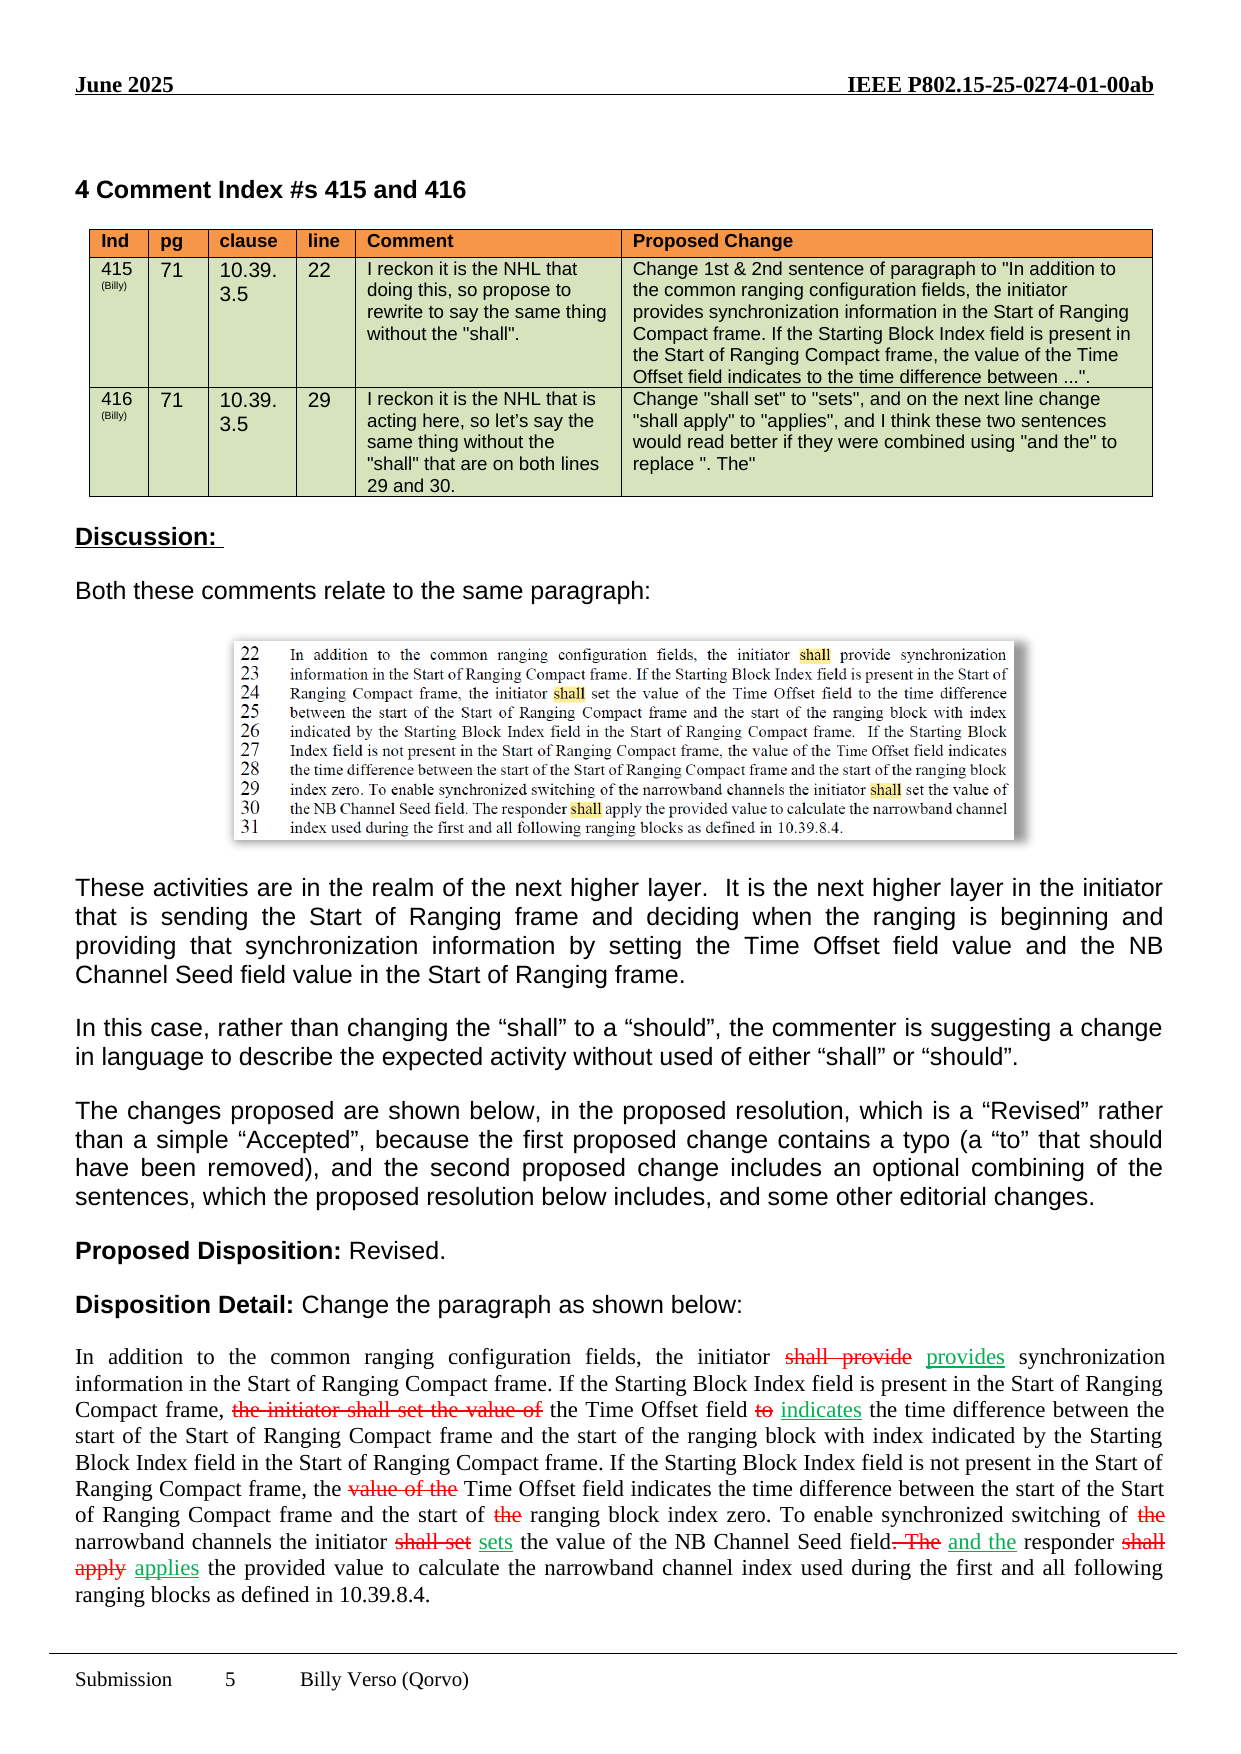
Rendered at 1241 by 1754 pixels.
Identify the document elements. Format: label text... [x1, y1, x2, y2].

text Both these comments relate to the same paragraph: [75, 576, 1165, 604]
table_header Proposed Change [622, 230, 1152, 257]
text In this case, rather than changing the “shall” to a “should”, the commenter is suggesting a change in language to describe the expected activity without used of either “shall” or “should”. [75, 1013, 1165, 1071]
text The changes proposed are shown below, in the proposed resolution, which is a “Revised” rather than a simple “Accepted”, because the first proposed change contains a typo (a “to” that should have been removed), and the second proposed change includes an optional combining of the sentences, which the proposed resolution below includes, and some other editorial changes. [75, 1096, 1165, 1211]
subtitle Comment Index #s 415 and 416 [75, 176, 1165, 204]
table_cell Change "shall set" to "sets", and on the next line change "shall apply" to "applies", and I think these two sentences would read better if they were combined using "and the" to replace ". The" [622, 388, 1152, 496]
text In addition to the common ranging configuration fields, the initiator shall provide provides synchronization information in the Start of Ranging Compact frame. If the Starting Block Index field is present in the Start of Ranging Compact frame, the initiator shall set the value of the Time Offset field to indicates the time difference between the start of the Start of Ranging Compact frame and the start of the ranging block with index indicated by the Starting Block Index field in the Start of Ranging Compact frame. If the Starting Block Index field is not present in the Start of Ranging Compact frame, the value of the Time Offset field indicates the time difference between the start of the Start of Ranging Compact frame and the start of the ranging block index zero. To enable synchronized switching of the narrowband channels the initiator shall set sets the value of the NB Channel Seed field. The and the responder shall apply applies the provided value to calculate the narrowband channel index used during the first and all following ranging blocks as defined in 10.39.8.4. [75, 1343, 1165, 1607]
table_cell 416 (Billy) [90, 388, 148, 496]
table_cell 415 (Billy) [90, 258, 148, 387]
table_header line [297, 230, 355, 257]
table_cell 22 [297, 258, 355, 387]
table_cell 71 [149, 258, 208, 387]
text Proposed Disposition: Revised. [75, 1236, 1165, 1265]
table_header Comment [356, 230, 621, 257]
table_header clause [209, 230, 296, 257]
picture [234, 641, 1014, 840]
table_cell Change 1st & 2nd sentence of paragraph to "In addition to the common ranging configuration fields, the initiator provides synchronization information in the Start of Ranging Compact frame. If the Starting Block Index field is present in the Start of Ranging Compact frame, the value of the Time Offset field indicates to the time difference between ...". [622, 258, 1152, 387]
table_header pg [149, 230, 208, 257]
text These activities are in the realm of the next higher layer. It is the next higher layer in the initiator that is sending the Start of Ranging frame and deciding when the ranging is beginning and providing that synchronization information by setting the Time Offset field value and the NB Channel Seed field value in the Start of Ranging frame. [75, 873, 1165, 988]
table_cell I reckon it is the NHL that is acting here, so let’s say the same thing without the "shall" that are on both lines 29 and 30. [356, 388, 621, 496]
text Discussion: [75, 522, 1165, 551]
table_header Ind [90, 230, 148, 257]
table_cell I reckon it is the NHL that doing this, so propose to rewrite to say the same thing without the "shall". [356, 258, 621, 387]
text Disposition Detail: Change the paragraph as shown below: [75, 1290, 1165, 1318]
table_cell 71 [149, 388, 208, 496]
table_cell 10.39.3.5 [209, 388, 296, 496]
table_cell 29 [297, 388, 355, 496]
table_cell 10.39.3.5 [209, 258, 296, 387]
